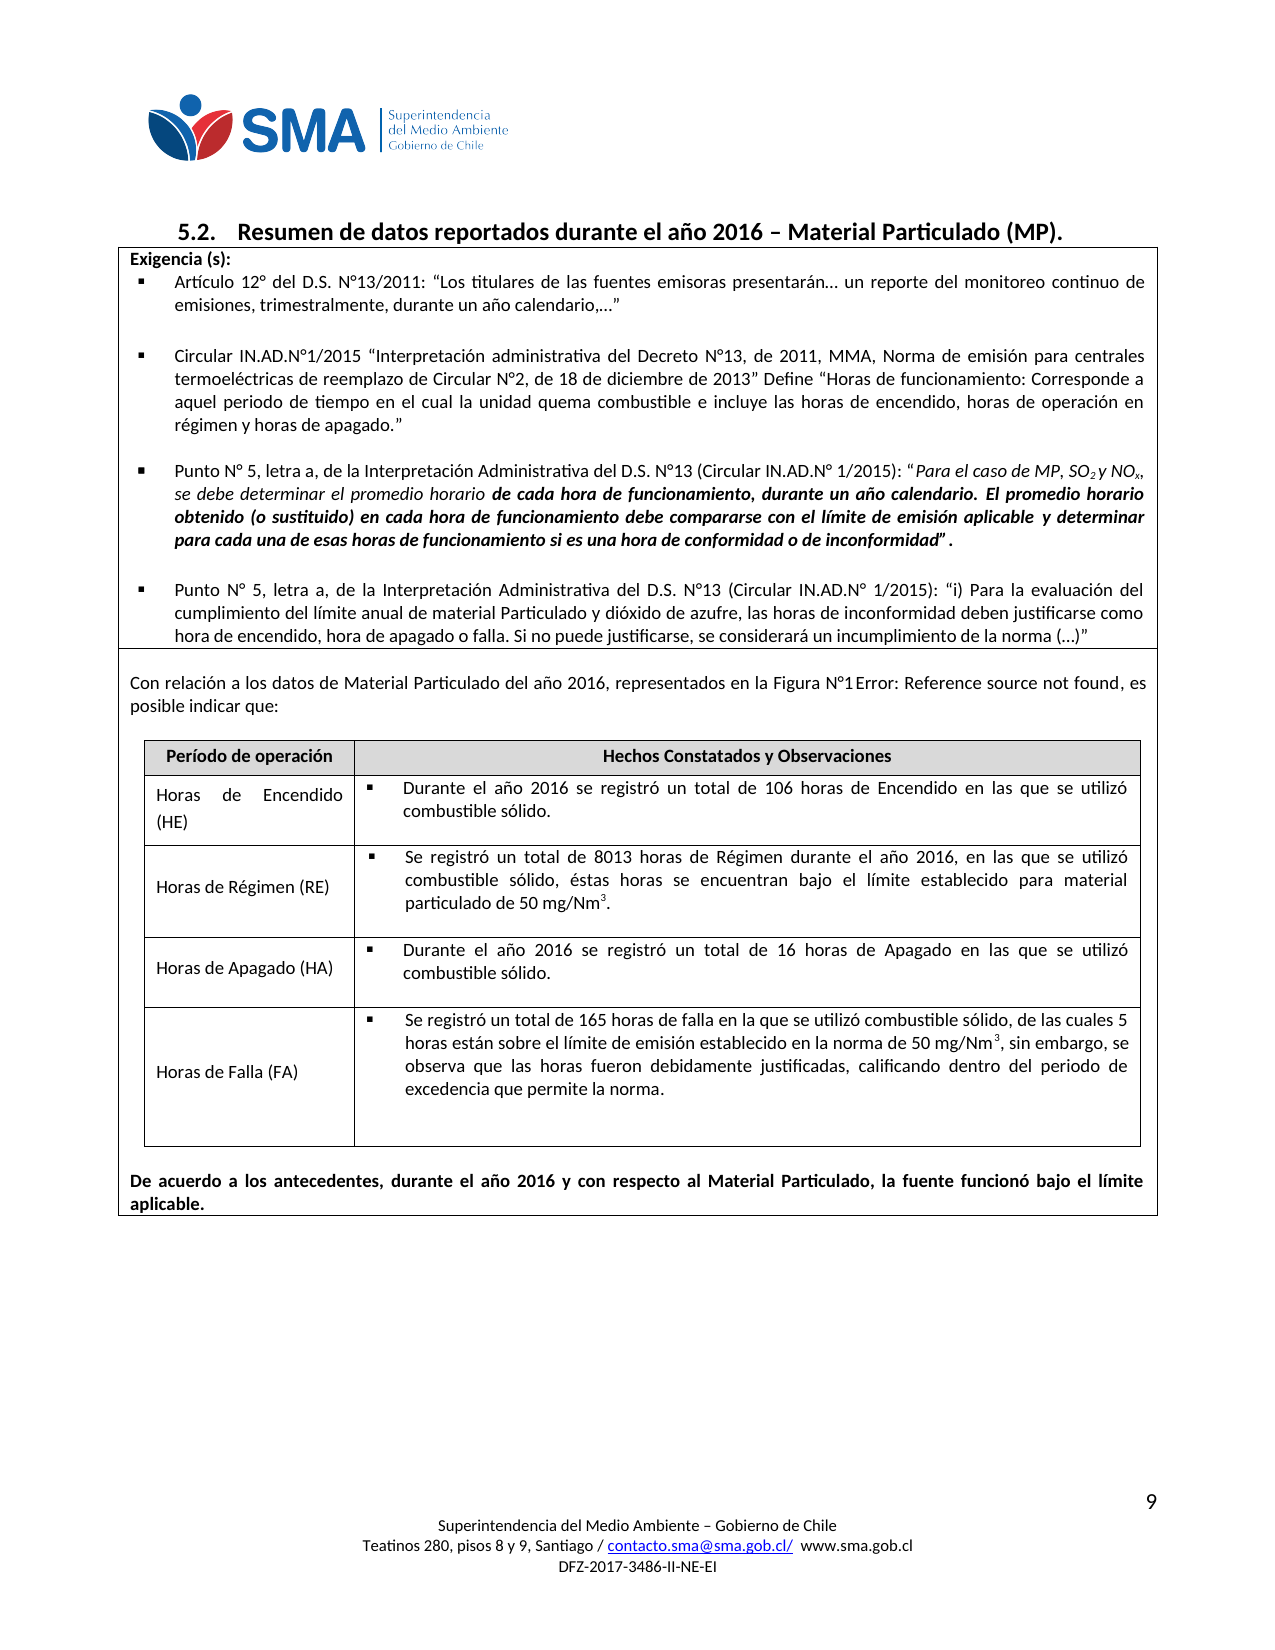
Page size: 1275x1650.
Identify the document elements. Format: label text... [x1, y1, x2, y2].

table_header Exigencia (s): Artículo 12° del D.S. N°13/2011: “Los titulares de las fuentes emisoras presentarán… un reporte del monitoreo continuo de emisiones, trimestralmente, durante un año calendario,…” Circular IN.AD.N°1/2015 “Interpretación administrativa del Decreto N°13, de 2011, MMA, Norma de emisión para centrales termoeléctricas de reemplazo de Circular N°2, de 18 de diciembre de 2013” Define “Horas de funcionamiento: Corresponde a aquel periodo de tiempo en el cual la unidad quema combustible e incluye las horas de encendido, horas de operación en régimen y horas de apagado.” Punto N° 5, letra a, de la Interpretación Administrativa del D.S. N°13 (Circular IN.AD.N° 1/2015): “Para el caso de MP, SO2 y NOx, se debe determinar el promedio horario de cada hora de funcionamiento, durante un año calendario. El promedio horario obtenido (o sustituido) en cada hora de funcionamiento debe compararse con el límite de emisión aplicable y determinar para cada una de esas horas de funcionamiento si es una hora de conformidad o de inconformidad”. Punto N° 5, letra a, de la Interpretación Administrativa del D.S. N°13 (Circular IN.AD.N° 1/2015): “i) Para la evaluación del cumplimiento del límite anual de material Particulado y dióxido de azufre, las horas de inconformidad deben justificarse como hora de encendido, hora de apagado o falla. Si no puede justificarse, se considerará un incumplimiento de la norma (…)” [119, 248, 1157, 647]
subtitle Resumen de datos reportados durante el año 2016 – Material Particulado (MP). [177, 216, 1157, 247]
table_cell Con relación a los datos de Material Particulado del año 2016, representados en la Figura N°1, es posible indicar que: De acuerdo a los antecedentes, durante el año 2016 y con respecto al Material Particulado, la fuente funcionó bajo el límite aplicable. [119, 649, 1157, 1215]
picture [118, 73, 528, 176]
